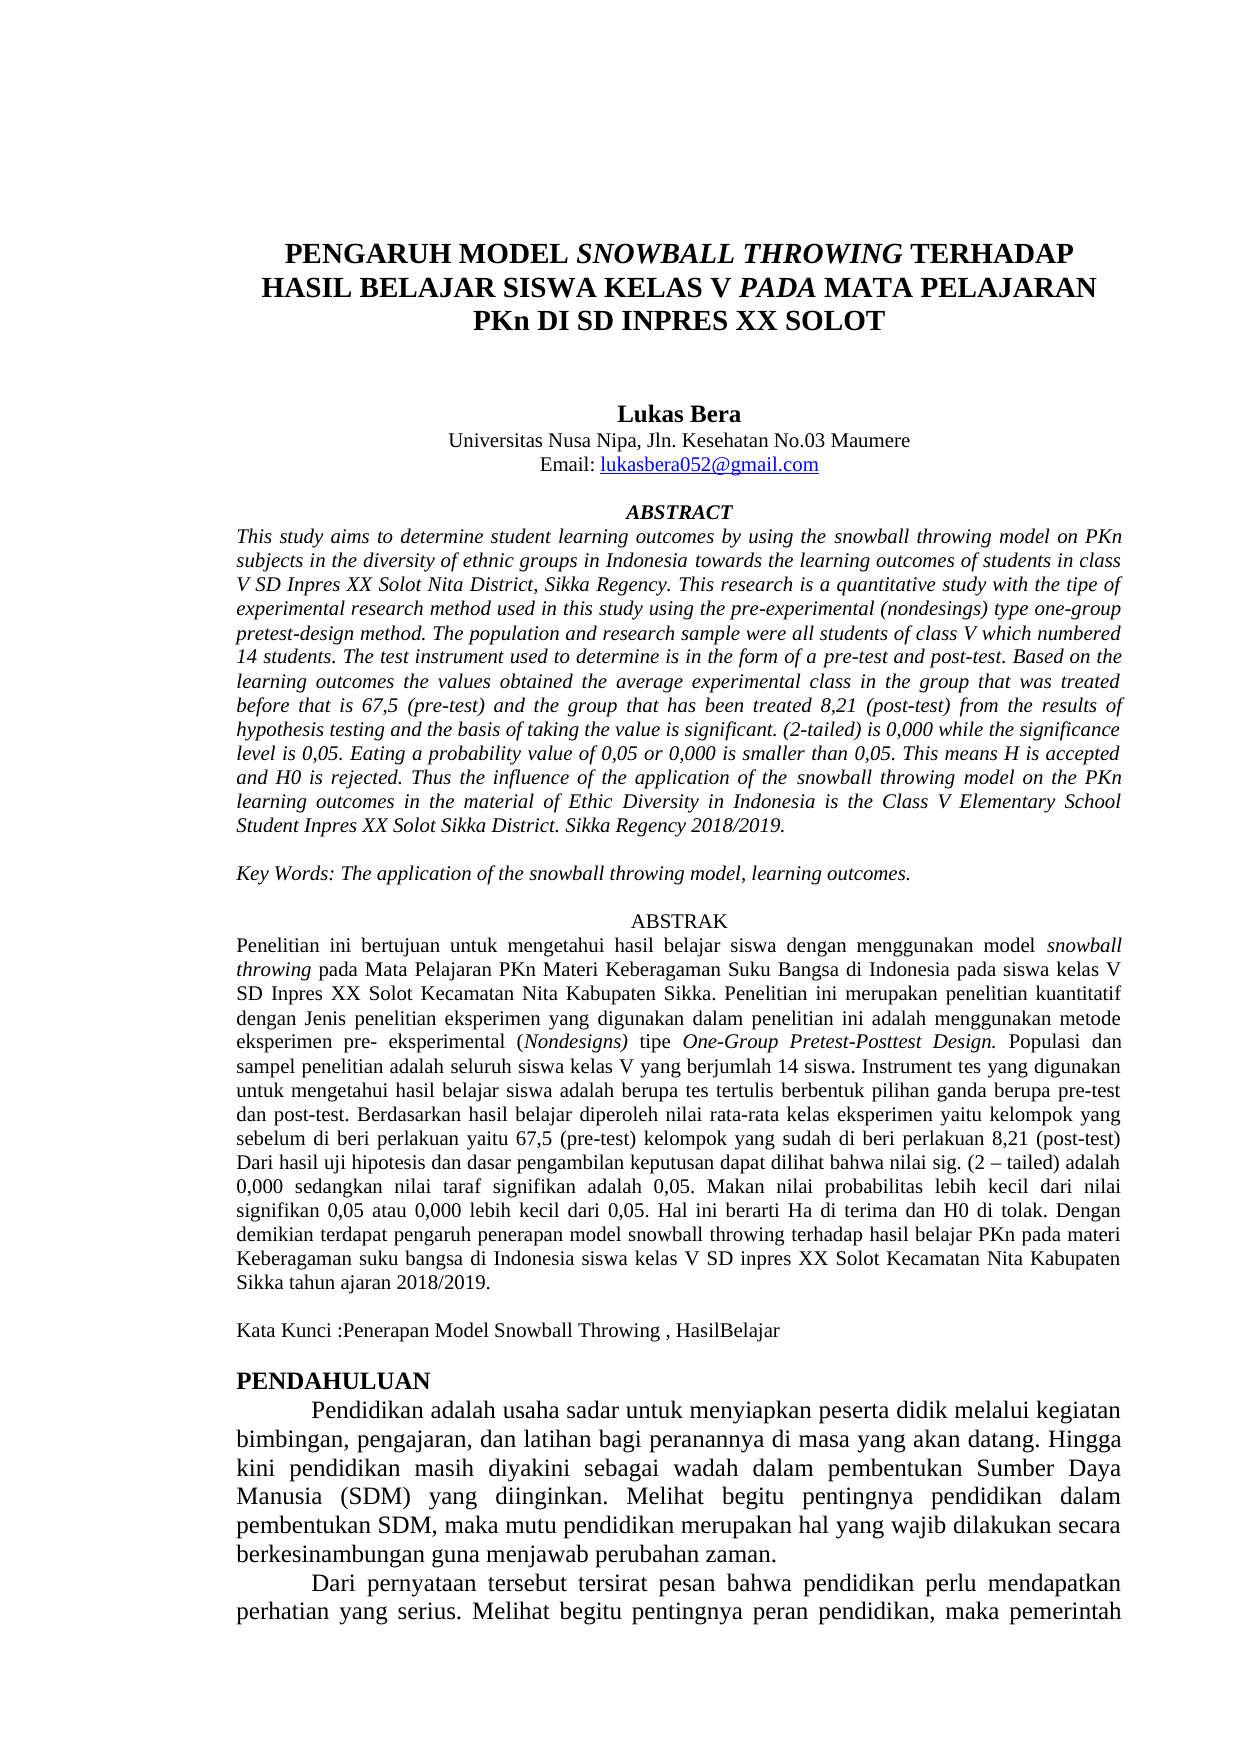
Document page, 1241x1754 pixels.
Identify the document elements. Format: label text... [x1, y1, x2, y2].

text This study aims to determine student learning outcomes by using the snowball throwing model on PKn subjects in the diversity of ethnic groups in Indonesia towards the learning outcomes of students in class V SD Inpres XX Solot Nita District, Sikka Regency. This research is a quantitative study with the tipe of experimental research method used in this study using the pre-experimental (nondesings) type one-group pretest-design method. The population and research sample were all students of class V which numbered 14 students. The test instrument used to determine is in the form of a pre-test and post-test. Based on the learning outcomes the values obtained the average experimental class in the group that was treated before that is 67,5 (pre-test) and the group that has been treated 8,21 (post-test) from the results of hypothesis testing and the basis of taking the value is significant. (2-tailed) is 0,000 while the significance level is 0,05. Eating a probability value of 0,05 or 0,000 is smaller than 0,05. This means H is accepted and H0 is rejected. Thus the influence of the application of the snowball throwing model on the PKn learning outcomes in the material of Ethic Diversity in Indonesia is the Class V Elementary School Student Inpres XX Solot Sikka District. Sikka Regency 2018/2019. [236, 524, 1122, 837]
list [236, 1568, 1122, 1625]
list PENDAHULUAN [236, 1366, 1122, 1395]
text Key Words: The application of the snowball throwing model, learning outcomes. [236, 861, 1122, 885]
list Email: lukasbera052@gmail.com [236, 452, 1122, 476]
list ABSTRAK [236, 909, 1122, 933]
text Penelitian ini bertujuan untuk mengetahui hasil belajar siswa dengan menggunakan model snowball throwing pada Mata Pelajaran PKn Materi Keberagaman Suku Bangsa di Indonesia pada siswa kelas V SD Inpres XX Solot Kecamatan Nita Kabupaten Sikka. Penelitian ini merupakan penelitian kuantitatif dengan Jenis penelitian eksperimen yang digunakan dalam penelitian ini adalah menggunakan metode eksperimen pre- eksperimental (Nondesigns) tipe One-Group Pretest-Posttest Design. Populasi dan sampel penelitian adalah seluruh siswa kelas V yang berjumlah 14 siswa. Instrument tes yang digunakan untuk mengetahui hasil belajar siswa adalah berupa tes tertulis berbentuk pilihan ganda berupa pre-test dan post-test. Berdasarkan hasil belajar diperoleh nilai rata-rata kelas eksperimen yaitu kelompok yang sebelum di beri perlakuan yaitu 67,5 (pre-test) kelompok yang sudah di beri perlakuan 8,21 (post-test) Dari hasil uji hipotesis dan dasar pengambilan keputusan dapat dilihat bahwa nilai sig. (2 – tailed) adalah 0,000 sedangkan nilai taraf signifikan adalah 0,05. Makan nilai probabilitas lebih kecil dari nilai signifikan 0,05 atau 0,000 lebih kecil dari 0,05. Hal ini berarti Ha di terima dan H0 di tolak. Dengan demikian terdapat pengaruh penerapan model snowball throwing terhadap hasil belajar PKn pada materi Keberagaman suku bangsa di Indonesia siswa kelas V SD inpres XX Solot Kecamatan Nita Kabupaten Sikka tahun ajaran 2018/2019. [236, 933, 1122, 1294]
list PENGARUH MODEL SNOWBALL THROWING TERHADAP HASIL BELAJAR SISWA KELAS V PADA MATA PELAJARAN PKn DI SD INPRES XX SOLOT [236, 236, 1122, 337]
list ABSTRACT [236, 500, 1122, 524]
list Universitas Nusa Nipa, Jln. Kesehatan No.03 Maumere [236, 428, 1122, 452]
list Pendidikan adalah usaha sadar untuk menyiapkan peserta didik melalui kegiatan bimbingan, pengajaran, dan latihan bagi peranannya di masa yang akan datang. Hingga kini pendidikan masih diyakini sebagai wadah dalam pembentukan Sumber Daya Manusia (SDM) yang diinginkan. Melihat begitu pentingnya pendidikan dalam pembentukan SDM, maka mutu pendidikan merupakan hal yang wajib dilakukan secara berkesinambungan guna menjawab perubahan zaman. [236, 1395, 1122, 1568]
list Lukas Bera [236, 399, 1122, 428]
list Kata Kunci :Penerapan Model Snowball Throwing , HasilBelajar [236, 1318, 1122, 1342]
